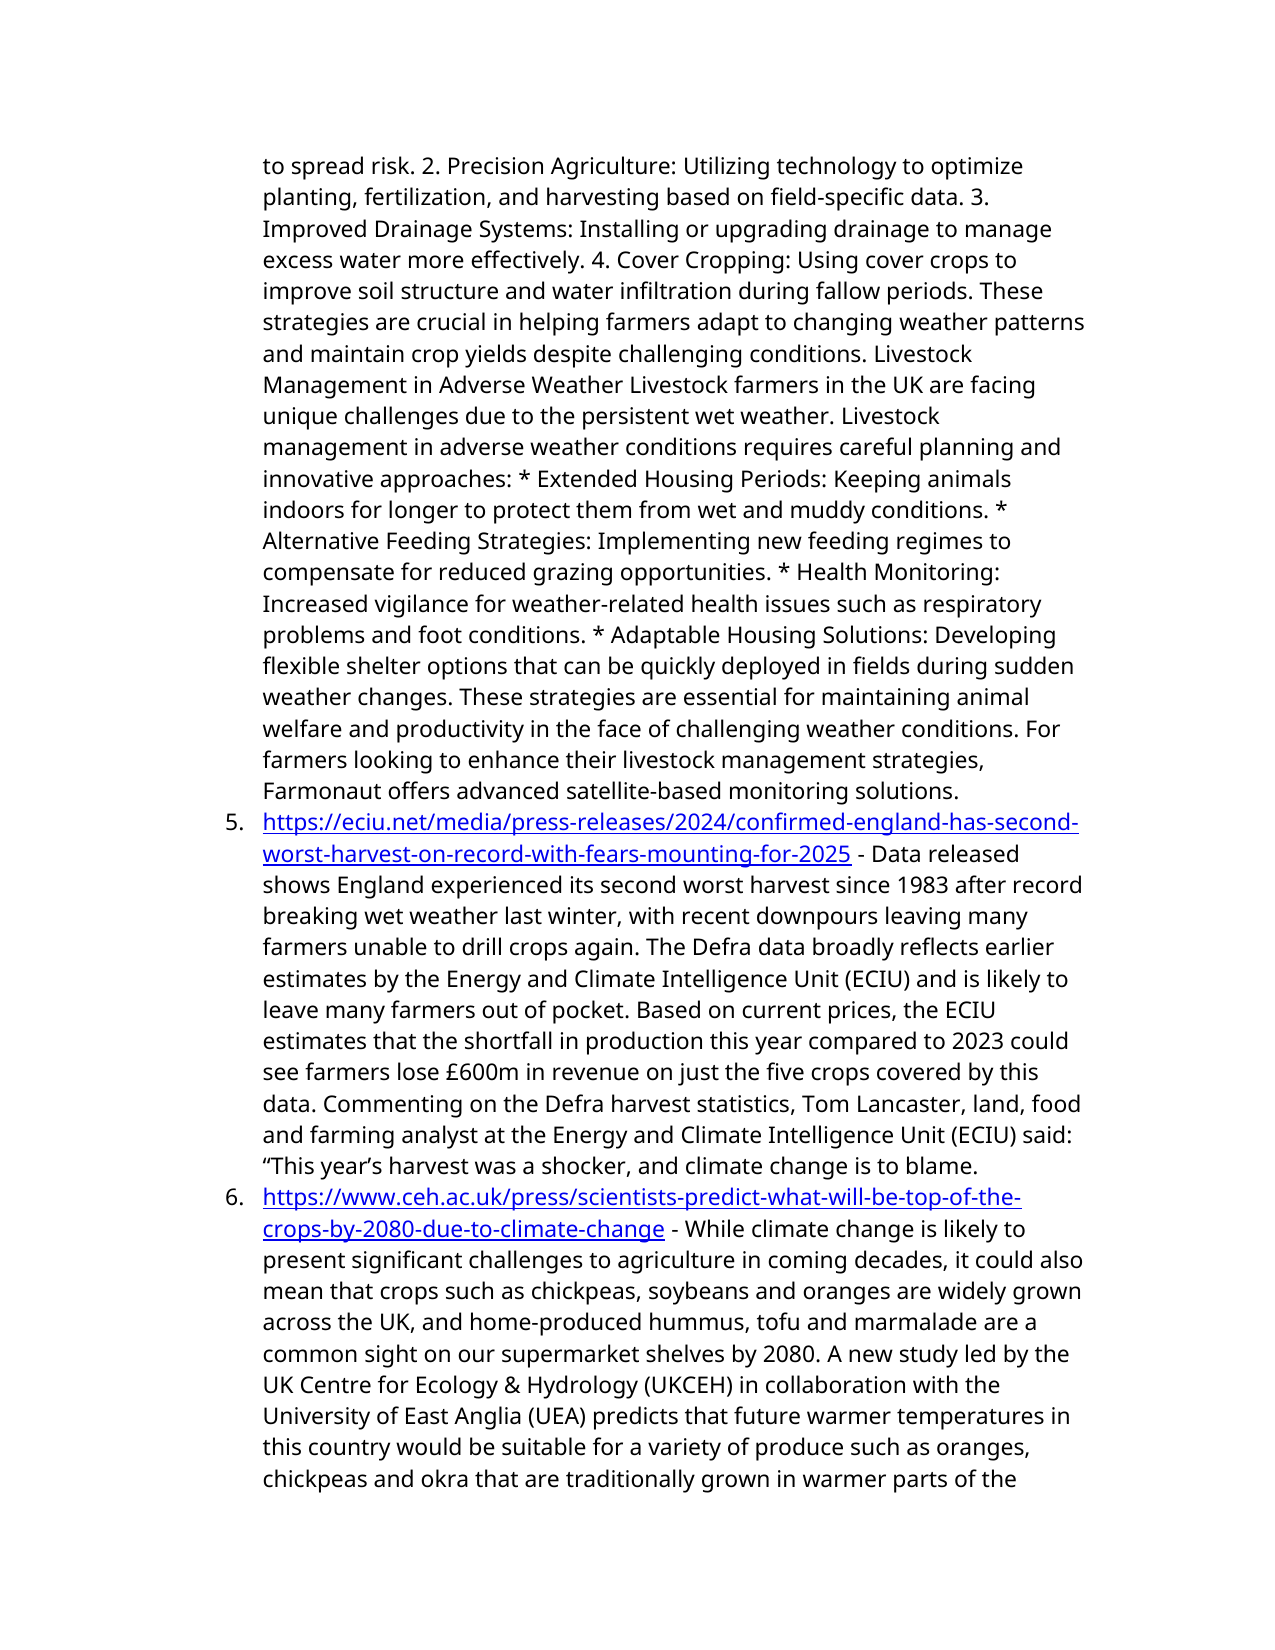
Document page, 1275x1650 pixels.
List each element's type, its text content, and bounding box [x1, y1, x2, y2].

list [225, 1181, 1087, 1494]
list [225, 150, 1087, 806]
list https://eciu.net/media/press-releases/2024/confirmed-england-has-second-worst-harvest-on-record-with-fears-mounting-for-2025 - Data released shows England experienced its second worst harvest since 1983 after record breaking wet weather last winter, with recent downpours leaving many farmers unable to drill crops again. The Defra data broadly reflects earlier estimates by the Energy and Climate Intelligence Unit (ECIU) and is likely to leave many farmers out of pocket. Based on current prices, the ECIU estimates that the shortfall in production this year compared to 2023 could see farmers lose £600m in revenue on just the five crops covered by this data. Commenting on the Defra harvest statistics, Tom Lancaster, land, food and farming analyst at the Energy and Climate Intelligence Unit (ECIU) said: “This year’s harvest was a shocker, and climate change is to blame. [225, 806, 1087, 1181]
